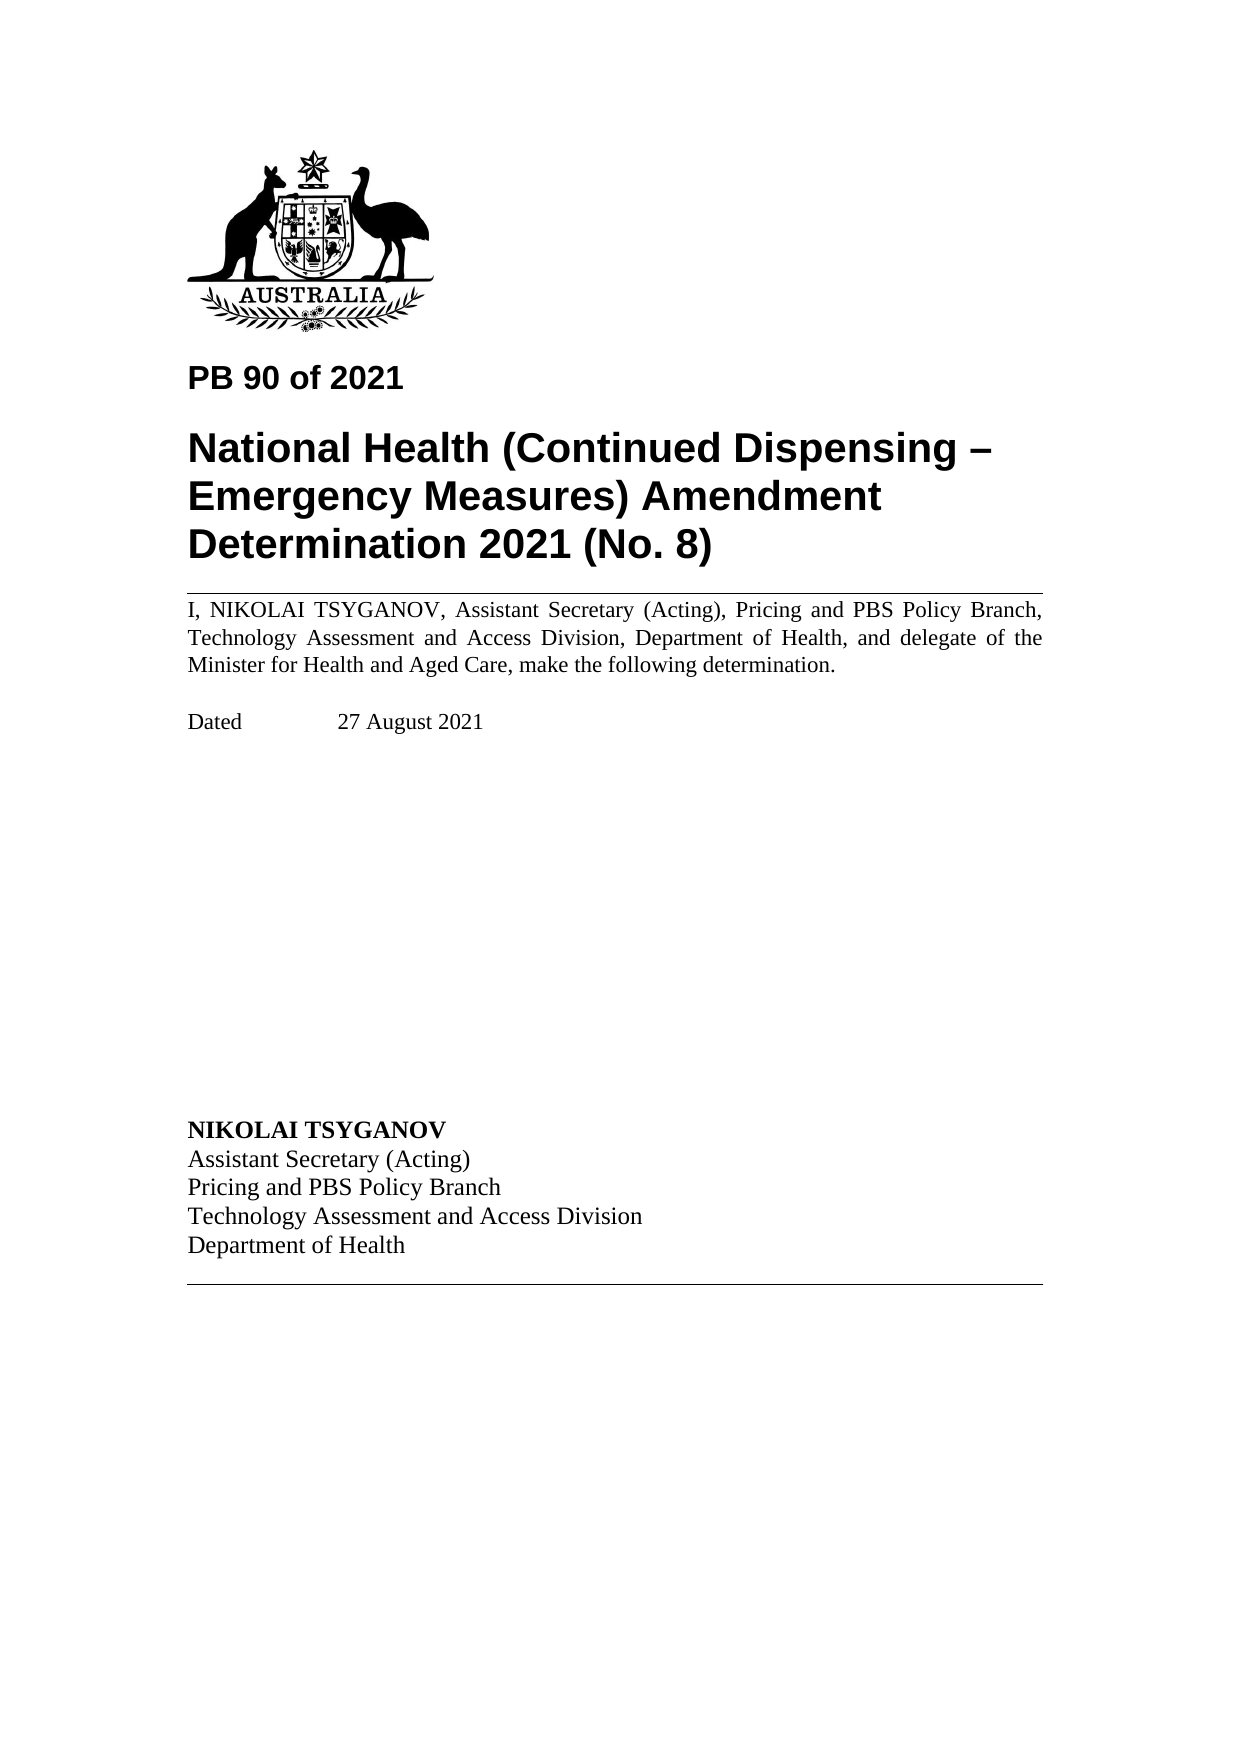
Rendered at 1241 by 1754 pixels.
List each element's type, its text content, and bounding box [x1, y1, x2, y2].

text NIKOLAI TSYGANOV [187, 1115, 1012, 1144]
picture [187, 150, 434, 332]
text I, NIKOLAI TSYGANOV, Assistant Secretary (Acting), Pricing and PBS Policy Branch, Technology Assessment and Access Division, Department of Health, and delegate of the Minister for Health and Aged Care, make the following determination. [187, 594, 1043, 677]
text Department of Health [187, 1230, 1043, 1284]
text Dated 27 August 2021 [187, 708, 1012, 734]
text Technology Assessment and Access Division [187, 1201, 1043, 1230]
text National Health (Continued Dispensing – Emergency Measures) Amendment Determination 2021 (No. 8) [187, 424, 1053, 568]
text PB 90 of 2021 [187, 358, 1053, 397]
text Pricing and PBS Policy Branch [187, 1172, 1043, 1201]
text Assistant Secretary (Acting) [187, 1144, 1043, 1172]
